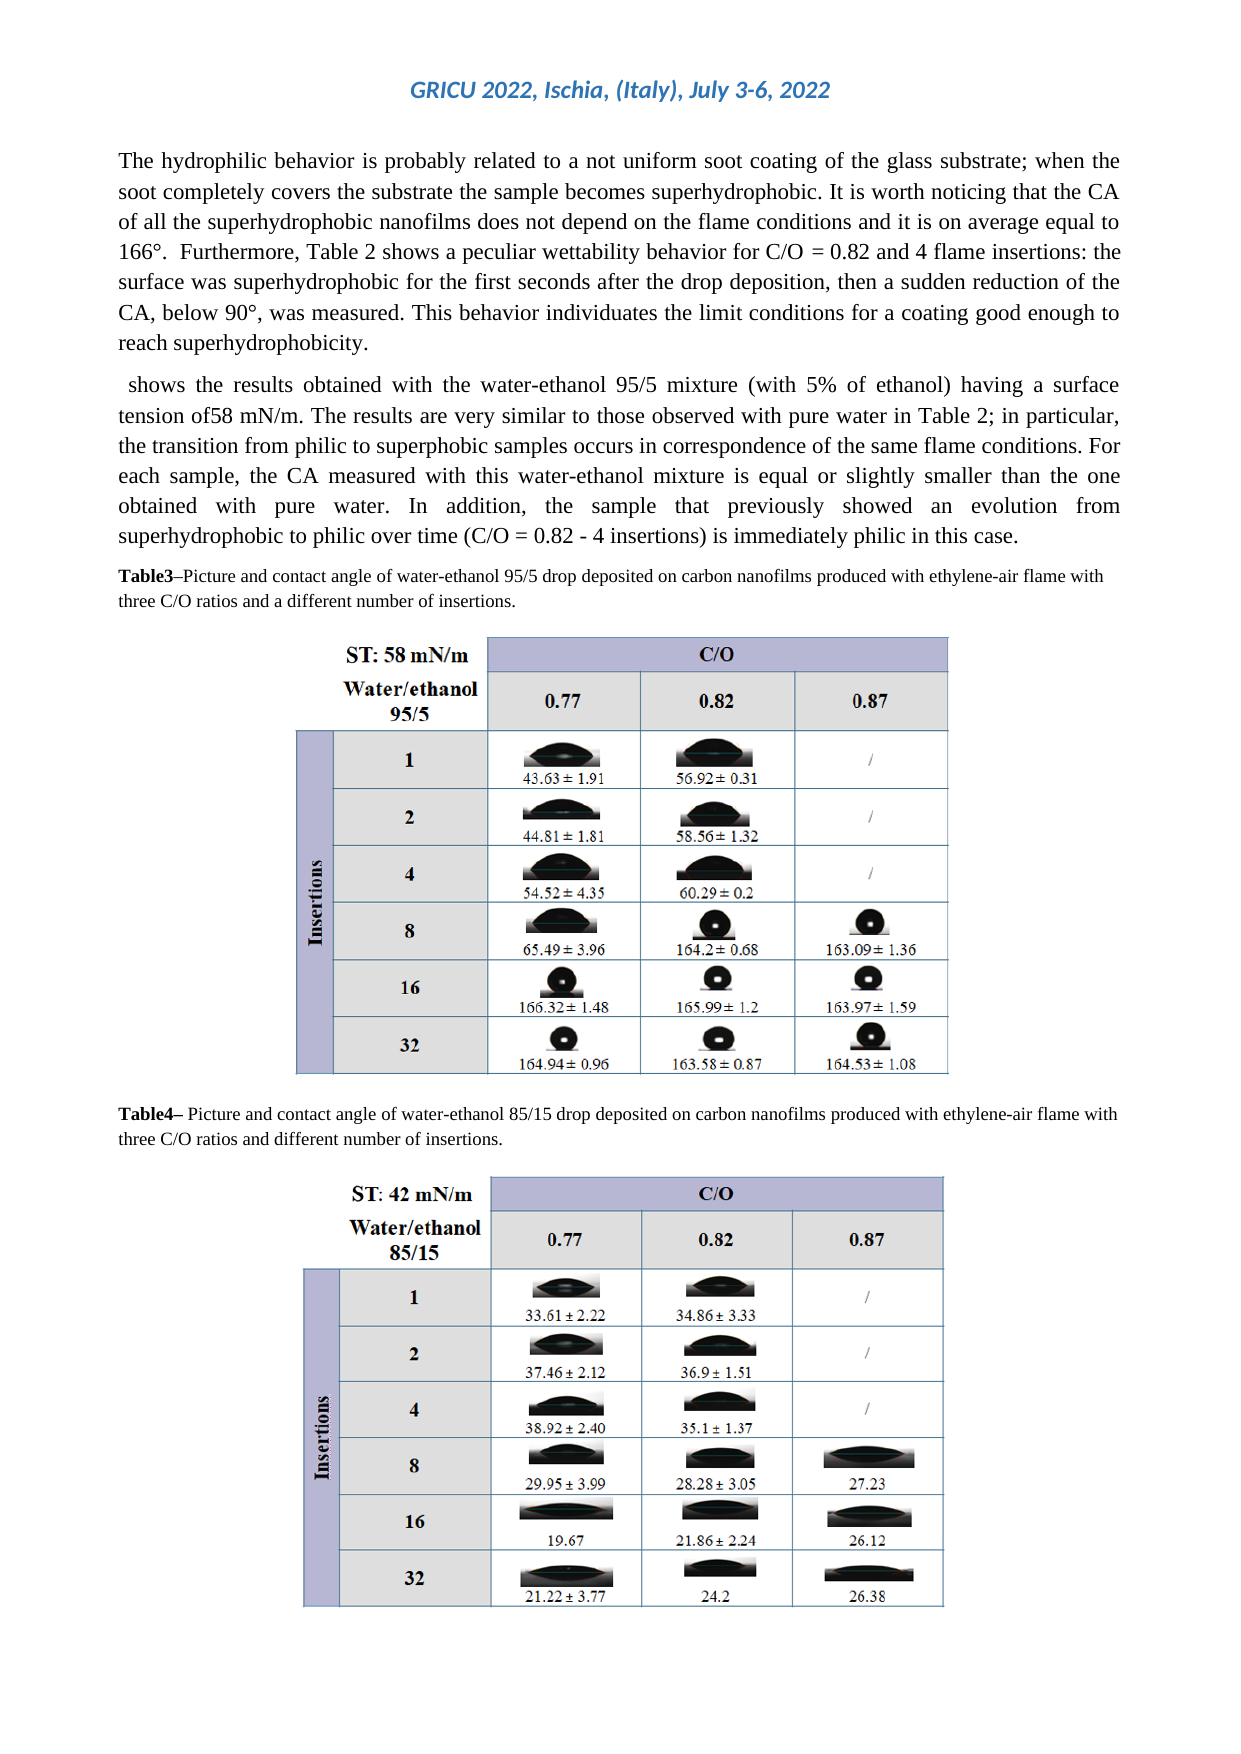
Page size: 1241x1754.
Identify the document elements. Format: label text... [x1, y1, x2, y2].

picture [284, 635, 957, 1079]
text The hydrophilic behavior is probably related to a not uniform soot coating of the glass substrate; when the soot completely covers the substrate the sample becomes superhydrophobic. It is worth noticing that the CA of all the superhydrophobic nanofilms does not depend on the flame conditions and it is on average equal to 166°. Furthermore, Table 2 shows a peculiar wettability behavior for C/O = 0.82 and 4 flame insertions: the surface was superhydrophobic for the first seconds after the drop deposition, then a sudden reduction of the CA, below 90°, was measured. This behavior individuates the limit conditions for a coating good enough to reach superhydrophobicity. [118, 148, 1122, 355]
text Table3 shows the results obtained with the water-ethanol 95/5 mixture (with 5% of ethanol) having a surface tension of58 mN/m. The results are very similar to those observed with pure water in Table 2; in particular, the transition from philic to superphobic samples occurs in correspondence of the same flame conditions. For each sample, the CA measured with this water-ethanol mixture is equal or slightly smaller than the one obtained with pure water. In addition, the sample that previously showed an evolution from superhydrophobic to philic over time (C/O = 0.82 - 4 insertions) is immediately philic in this case. [118, 372, 1122, 549]
text Table3–Picture and contact angle of water-ethanol 95/5 drop deposited on carbon nanofilms produced with ethylene-air flame with three C/O ratios and a different number of insertions. [118, 565, 1122, 612]
text Table4– Picture and contact angle of water-ethanol 85/15 drop deposited on carbon nanofilms produced with ethylene-air flame with three C/O ratios and different number of insertions. [118, 1103, 1122, 1149]
picture [284, 1169, 957, 1612]
